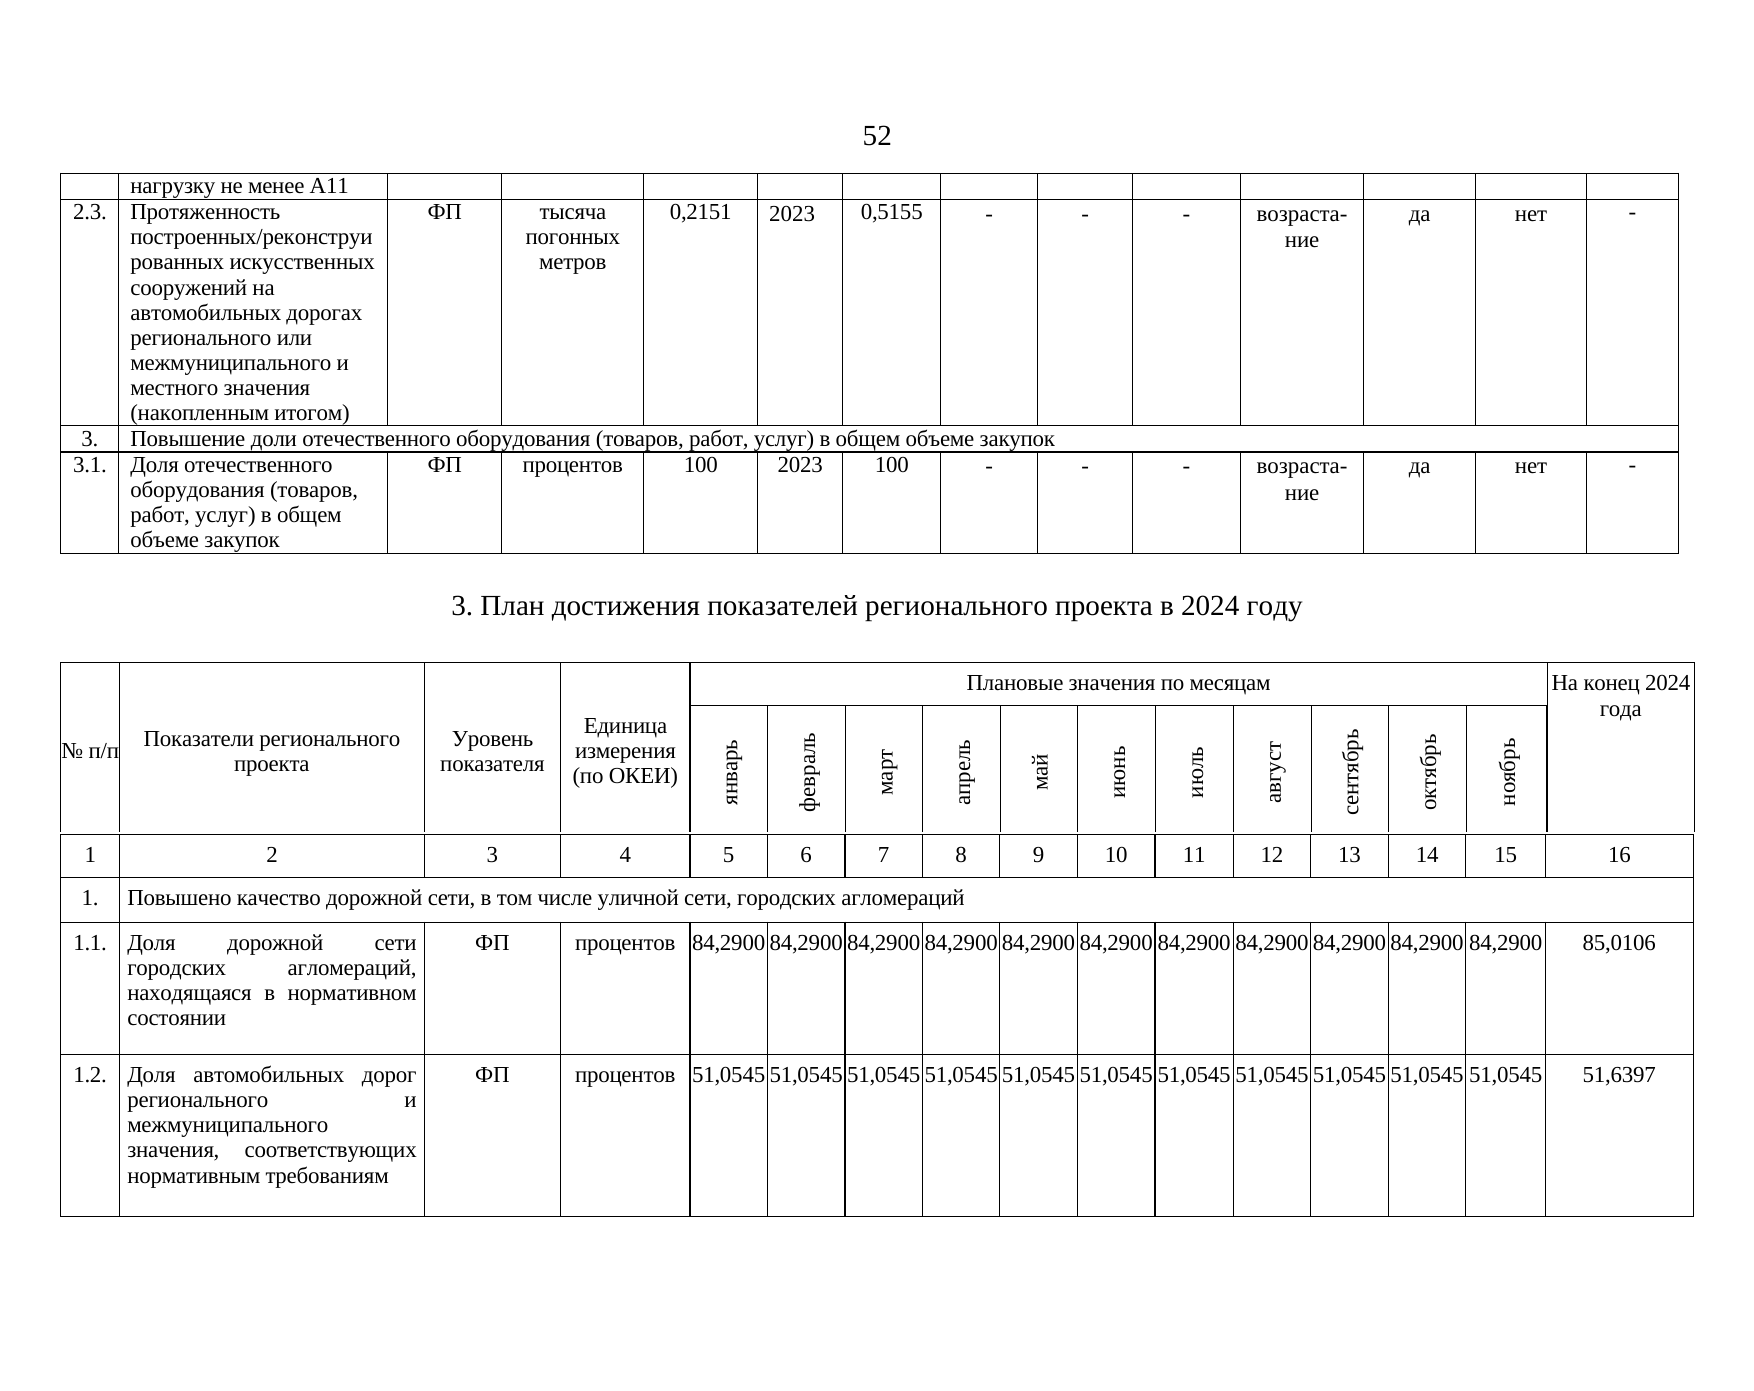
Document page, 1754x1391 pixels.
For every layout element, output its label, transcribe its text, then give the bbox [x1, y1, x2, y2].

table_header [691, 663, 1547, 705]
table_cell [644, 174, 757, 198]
text 3. План достижения показателей регионального проекта в 2024 году [60, 588, 1694, 622]
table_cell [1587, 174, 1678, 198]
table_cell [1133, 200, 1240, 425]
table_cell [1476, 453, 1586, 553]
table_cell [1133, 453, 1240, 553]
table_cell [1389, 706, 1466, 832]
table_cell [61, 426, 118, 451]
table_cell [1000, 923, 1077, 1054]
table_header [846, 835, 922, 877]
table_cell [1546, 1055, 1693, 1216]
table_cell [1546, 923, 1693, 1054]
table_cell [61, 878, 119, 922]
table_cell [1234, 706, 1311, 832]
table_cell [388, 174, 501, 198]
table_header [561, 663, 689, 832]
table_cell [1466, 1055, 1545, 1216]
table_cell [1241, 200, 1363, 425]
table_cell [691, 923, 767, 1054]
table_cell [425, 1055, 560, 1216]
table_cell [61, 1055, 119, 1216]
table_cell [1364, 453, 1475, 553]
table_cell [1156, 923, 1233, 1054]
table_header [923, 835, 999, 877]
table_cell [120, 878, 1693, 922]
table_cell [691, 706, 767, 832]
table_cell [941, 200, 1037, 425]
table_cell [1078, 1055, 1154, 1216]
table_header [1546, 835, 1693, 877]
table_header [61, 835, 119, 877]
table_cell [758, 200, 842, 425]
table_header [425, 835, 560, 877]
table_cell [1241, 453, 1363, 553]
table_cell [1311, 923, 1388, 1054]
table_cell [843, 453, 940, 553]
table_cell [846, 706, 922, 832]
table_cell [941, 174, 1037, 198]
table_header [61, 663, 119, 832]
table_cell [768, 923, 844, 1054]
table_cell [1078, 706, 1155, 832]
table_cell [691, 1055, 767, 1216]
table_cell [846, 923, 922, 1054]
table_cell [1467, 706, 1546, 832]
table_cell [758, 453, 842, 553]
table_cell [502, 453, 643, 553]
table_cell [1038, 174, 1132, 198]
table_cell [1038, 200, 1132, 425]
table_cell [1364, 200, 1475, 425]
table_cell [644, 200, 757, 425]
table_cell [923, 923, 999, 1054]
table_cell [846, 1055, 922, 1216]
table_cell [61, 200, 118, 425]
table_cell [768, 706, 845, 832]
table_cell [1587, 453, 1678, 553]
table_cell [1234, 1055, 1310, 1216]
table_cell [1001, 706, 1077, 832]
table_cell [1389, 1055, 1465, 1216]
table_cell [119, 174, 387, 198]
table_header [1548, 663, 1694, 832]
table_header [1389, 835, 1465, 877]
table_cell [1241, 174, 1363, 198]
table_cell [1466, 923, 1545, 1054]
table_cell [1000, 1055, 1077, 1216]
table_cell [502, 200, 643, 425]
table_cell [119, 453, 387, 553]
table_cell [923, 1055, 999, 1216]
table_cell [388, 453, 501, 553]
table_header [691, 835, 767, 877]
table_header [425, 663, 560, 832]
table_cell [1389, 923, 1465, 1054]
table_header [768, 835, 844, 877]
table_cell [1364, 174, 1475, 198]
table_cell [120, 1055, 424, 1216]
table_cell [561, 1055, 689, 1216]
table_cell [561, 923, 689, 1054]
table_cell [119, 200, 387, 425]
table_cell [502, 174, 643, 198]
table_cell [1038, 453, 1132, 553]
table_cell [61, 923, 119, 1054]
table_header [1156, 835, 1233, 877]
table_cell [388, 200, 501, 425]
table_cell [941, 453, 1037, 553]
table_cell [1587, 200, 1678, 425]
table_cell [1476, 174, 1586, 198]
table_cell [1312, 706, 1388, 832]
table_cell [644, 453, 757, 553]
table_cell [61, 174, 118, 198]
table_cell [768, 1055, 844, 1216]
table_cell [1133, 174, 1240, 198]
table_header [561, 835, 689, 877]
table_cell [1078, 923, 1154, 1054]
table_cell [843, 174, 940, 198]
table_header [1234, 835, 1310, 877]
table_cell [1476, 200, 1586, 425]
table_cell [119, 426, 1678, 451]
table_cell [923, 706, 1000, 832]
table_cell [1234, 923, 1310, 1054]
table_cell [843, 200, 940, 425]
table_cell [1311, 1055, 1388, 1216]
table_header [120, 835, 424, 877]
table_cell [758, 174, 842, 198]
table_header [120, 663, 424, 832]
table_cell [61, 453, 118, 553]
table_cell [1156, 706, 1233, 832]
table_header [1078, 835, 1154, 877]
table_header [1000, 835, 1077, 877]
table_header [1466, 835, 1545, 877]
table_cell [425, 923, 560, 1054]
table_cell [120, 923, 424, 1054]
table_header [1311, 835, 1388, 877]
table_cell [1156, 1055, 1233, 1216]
